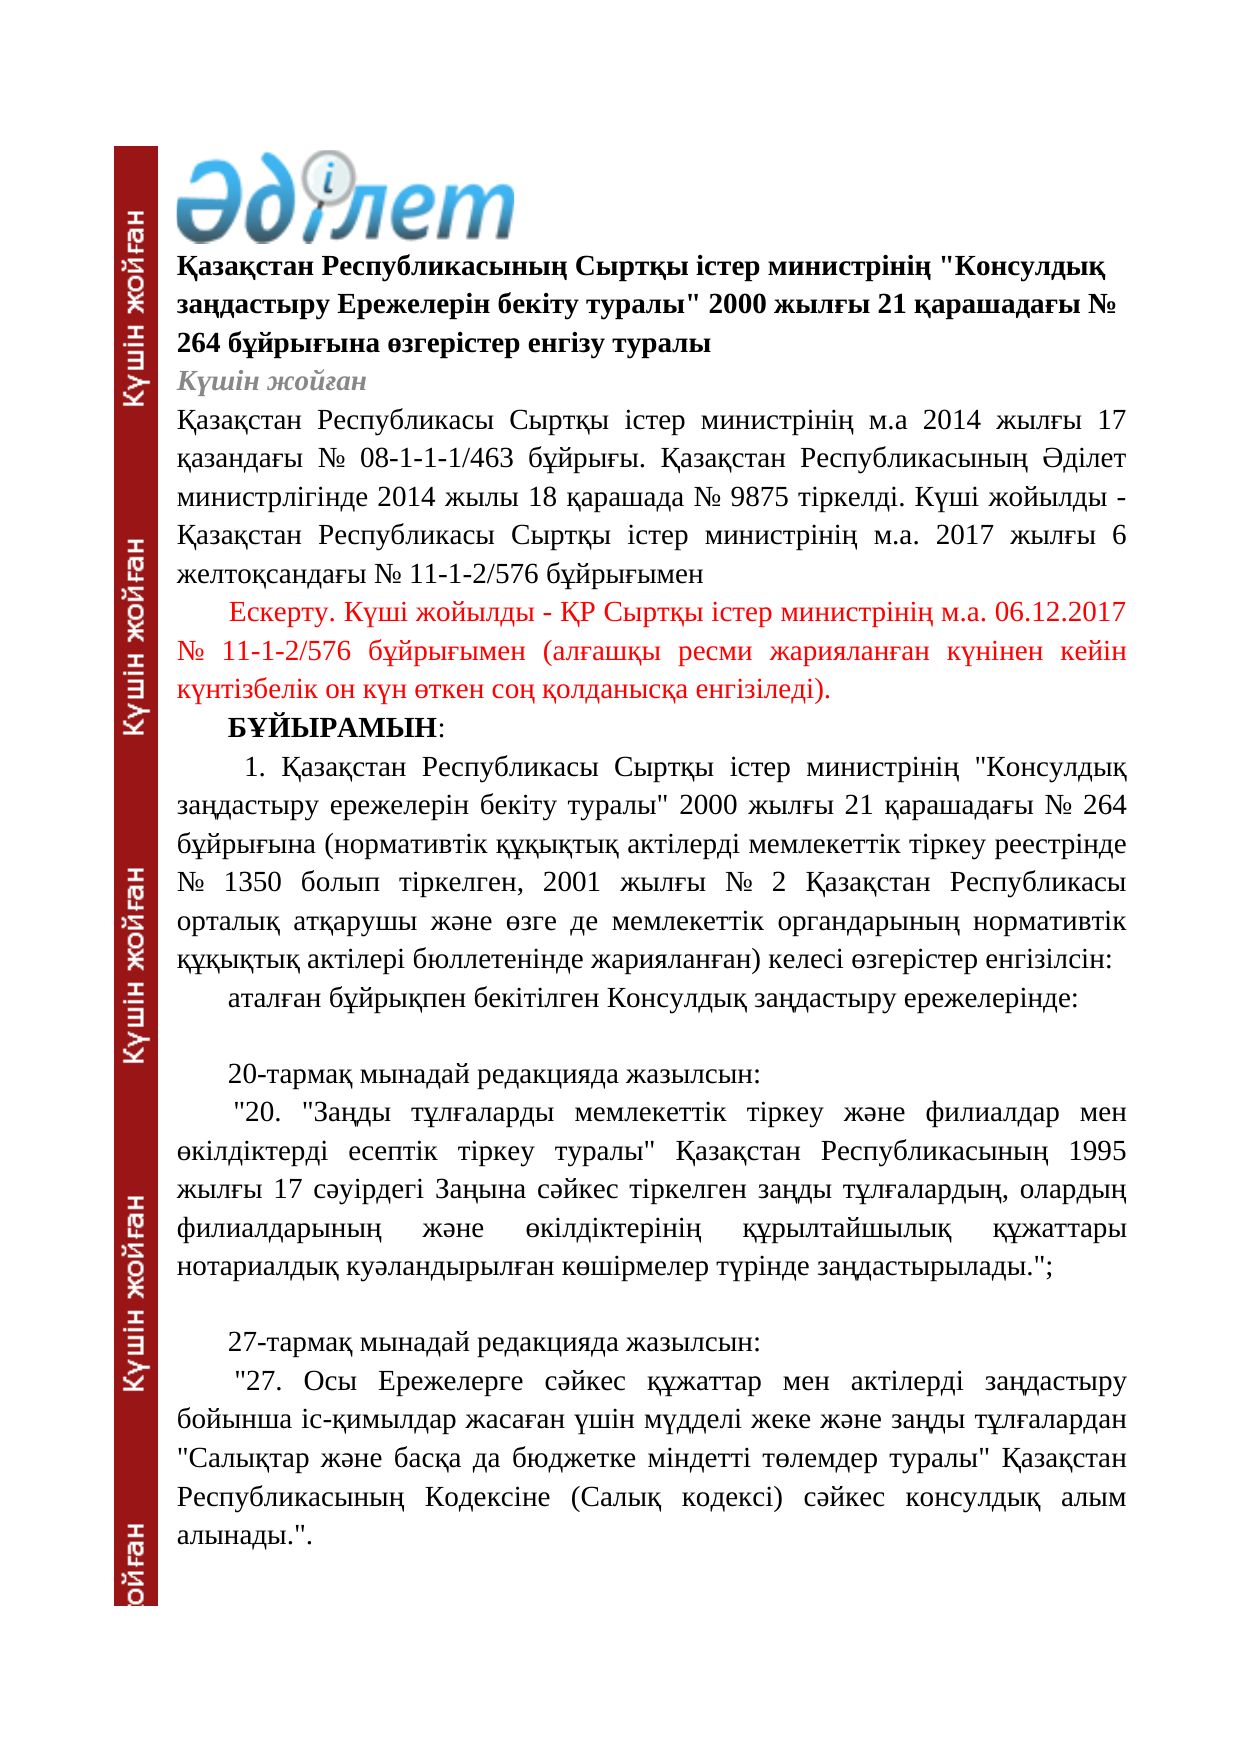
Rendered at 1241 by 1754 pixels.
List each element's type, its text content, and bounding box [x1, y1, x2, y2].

text БҰЙЫРАМЫН: [112, 710, 1128, 744]
text Қазақстан Республикасының Сыртқы істер министрінің "Консулдық заңдастыру Ережелерін бекіту туралы" 2000 жылғы 21 қарашадағы № 264 бұйрығына өзгерістер енгізу туралы [112, 248, 1128, 358]
picture [114, 1358, 158, 1363]
picture [114, 1551, 158, 1606]
picture [114, 1089, 158, 1094]
picture [114, 744, 158, 749]
picture [114, 397, 158, 402]
picture [114, 705, 158, 710]
picture [114, 1013, 158, 1056]
text "20. "Заңды тұлғаларды мемлекеттік тіркеу және филиалдар мен өкілдіктерді есептік тіркеу туралы" Қазақстан Республикасының 1995 жылғы 17 сәуiрдегі Заңына сәйкес тіркелген заңды тұлғалардың, олардың филиалдарының және өкілдіктерінің құрылтайшылық құжаттары нотариалдық куәландырылған көшiрмелер түрiнде заңдастырылады."; [112, 1094, 1128, 1282]
text Қазақстан Республикасы Сыртқы істер министрінің м.а 2014 жылғы 17 қазандағы № 08-1-1-1/463 бұйрығы. Қазақстан Республикасының Әділет министрлігінде 2014 жылы 18 қарашада № 9875 тіркелді. Күші жойылды - Қазақстан Республикасы Сыртқы істер министрінің м.а. 2017 жылғы 6 желтоқсандағы № 11-1-2/576 бұйрығымен [112, 402, 1128, 589]
picture [114, 146, 158, 248]
text 20-тармақ мынадай редакцияда жазылсын: [112, 1056, 1128, 1089]
text "27. Осы Ережелерге сәйкес құжаттар мен актiлердi заңдастыру бойынша iс-қимылдар жасаған үшiн мүдделi жеке және заңды тұлғалардан "Салықтар және басқа да бюджетке міндетті төлемдер туралы" Қазақстан Республикасының Кодексіне (Салық кодексі) сәйкес консулдық алым алынады.". [112, 1363, 1128, 1551]
picture [176, 150, 515, 244]
picture [114, 975, 158, 980]
picture [114, 1282, 158, 1324]
text Күшін жойған [112, 363, 1128, 397]
text 1. Қазақстан Республикасы Сыртқы істер министрінің "Консулдық заңдастыру ережелерін бекіту туралы" 2000 жылғы 21 қарашадағы № 264 бұйрығына (нормативтік құқықтық актілерді мемлекеттік тіркеу реестрінде № 1350 болып тіркелген, 2001 жылғы № 2 Қазақстан Республикасы орталық атқарушы және өзге де мемлекеттік органдарының нормативтік құқықтық актілері бюллетенінде жарияланған) келесі өзгерістер енгізілсін: [112, 749, 1128, 975]
text Ескерту. Күші жойылды - ҚР Сыртқы істер министрінің м.а. 06.12.2017 № 11-1-2/576 бұйрығымен (алғашқы ресми жарияланған күнінен кейін күнтізбелік он күн өткен соң қолданысқа енгізіледі). [112, 594, 1128, 705]
text 27-тармақ мынадай редакцияда жазылсын: [112, 1324, 1128, 1358]
text аталған бұйрықпен бекітілген Консулдық заңдастыру ережелерінде: [112, 980, 1128, 1013]
picture [114, 589, 158, 594]
picture [114, 358, 158, 363]
